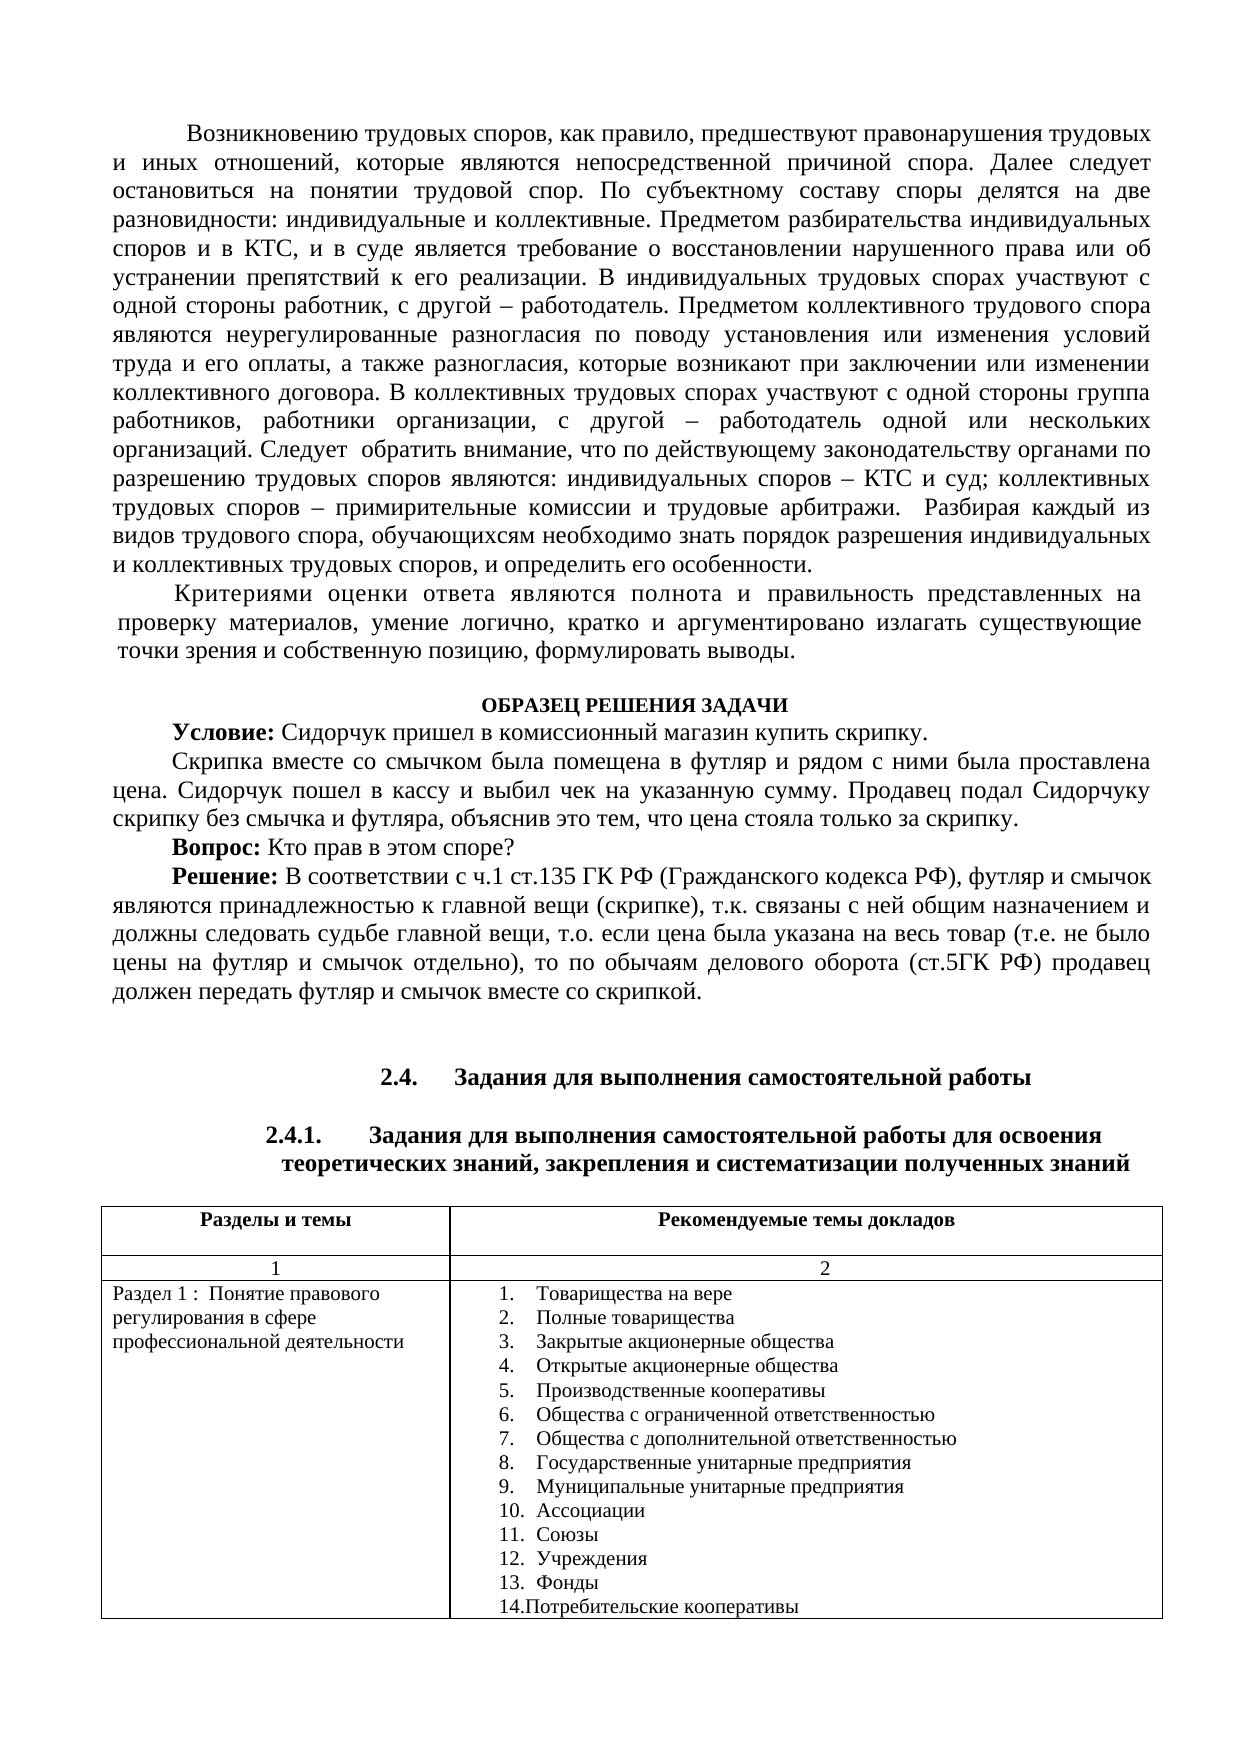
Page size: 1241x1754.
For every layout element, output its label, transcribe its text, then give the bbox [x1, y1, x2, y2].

table_header Разделы и темы [102, 1207, 449, 1255]
table_cell Товарищества на вере Полные товарищества Закрытые акционерные общества Открытые акционерные общества Производственные кооперативы Общества с ограниченной ответственностью Общества с дополнительной ответственностью Государственные унитарные предприятия Муниципальные унитарные предприятия Ассоциации Союзы Учреждения Фонды 14.Потребительские кооперативы [451, 1281, 1162, 1618]
text Скрипка вместе со смычком была помещена в футляр и рядом с ними была проставлена цена. Сидорчук пошел в кассу и выбил чек на указанную сумму. Продавец подал Сидорчуку скрипку без смычка и футляра, объяснив это тем, что цена стояла только за скрипку. [112, 746, 1152, 832]
table_cell 2 [451, 1256, 1162, 1280]
text Условие: Сидорчук пришел в комиссионный магазин купить скрипку. [112, 717, 1152, 746]
list Задания для выполнения самостоятельной работы для освоения теоретических знаний, закрепления и систематизации полученных знаний [216, 1120, 1152, 1177]
text Вопрос: Кто прав в этом споре? [112, 832, 1152, 861]
text Критериями оценки ответа являются полнота и правильность представленных на проверку материалов, умение логично, кратко и аргументировано излагать существующие точки зрения и собственную позицию, формулировать выводы. [117, 578, 1142, 664]
text Решение: В соответствии с ч.1 ст.135 ГК РФ (Гражданского кодекса РФ), футляр и смычок являются принадлежностью к главной вещи (скрипке), т.к. связаны с ней общим назначением и должны следовать судьбе главной вещи, т.о. если цена была указана на весь товар (т.е. не было цены на футляр и смычок отдельно), то по обычаям делового оборота (ст.5ГК РФ) продавец должен передать футляр и смычок вместе со скрипкой. [112, 861, 1152, 1005]
table_cell Раздел 1 : Понятие правового регулирования в сфере профессиональной деятельности [102, 1281, 449, 1618]
list Задания для выполнения самостоятельной работы [260, 1062, 1152, 1091]
text Образец решения задачи [112, 693, 1152, 717]
table_header Рекомендуемые темы докладов [451, 1207, 1162, 1255]
text Возникновению трудовых споров, как правило, предшествуют правонарушения трудовых и иных отношений, которые являются непосредственной причиной спора. Далее следует остановиться на понятии трудовой спор. По субъектному составу споры делятся на две разновидности: индивидуальные и коллективные. Предметом разбирательства индивидуальных споров и в КТС, и в суде является требование о восстановлении нарушенного права или об устранении препятствий к его реализации. В индивидуальных трудовых спорах участвуют с одной стороны работник, с другой – работодатель. Предметом коллективного трудового спора являются неурегулированные разногласия по поводу установления или изменения условий труда и его оплаты, а также разногласия, которые возникают при заключении или изменении коллективного договора. В коллективных трудовых спорах участвуют с одной стороны группа работников, работники организации, с другой – работодатель одной или нескольких организаций. Следует обратить внимание, что по действующему законодательству органами по разрешению трудовых споров являются: индивидуальных споров – КТС и суд; коллективных трудовых споров – примирительные комиссии и трудовые арбитражи. Разбирая каждый из видов трудового спора, обучающихсям необходимо знать порядок разрешения индивидуальных и коллективных трудовых споров, и определить его особенности. [112, 118, 1152, 578]
table_cell 1 [102, 1256, 449, 1280]
